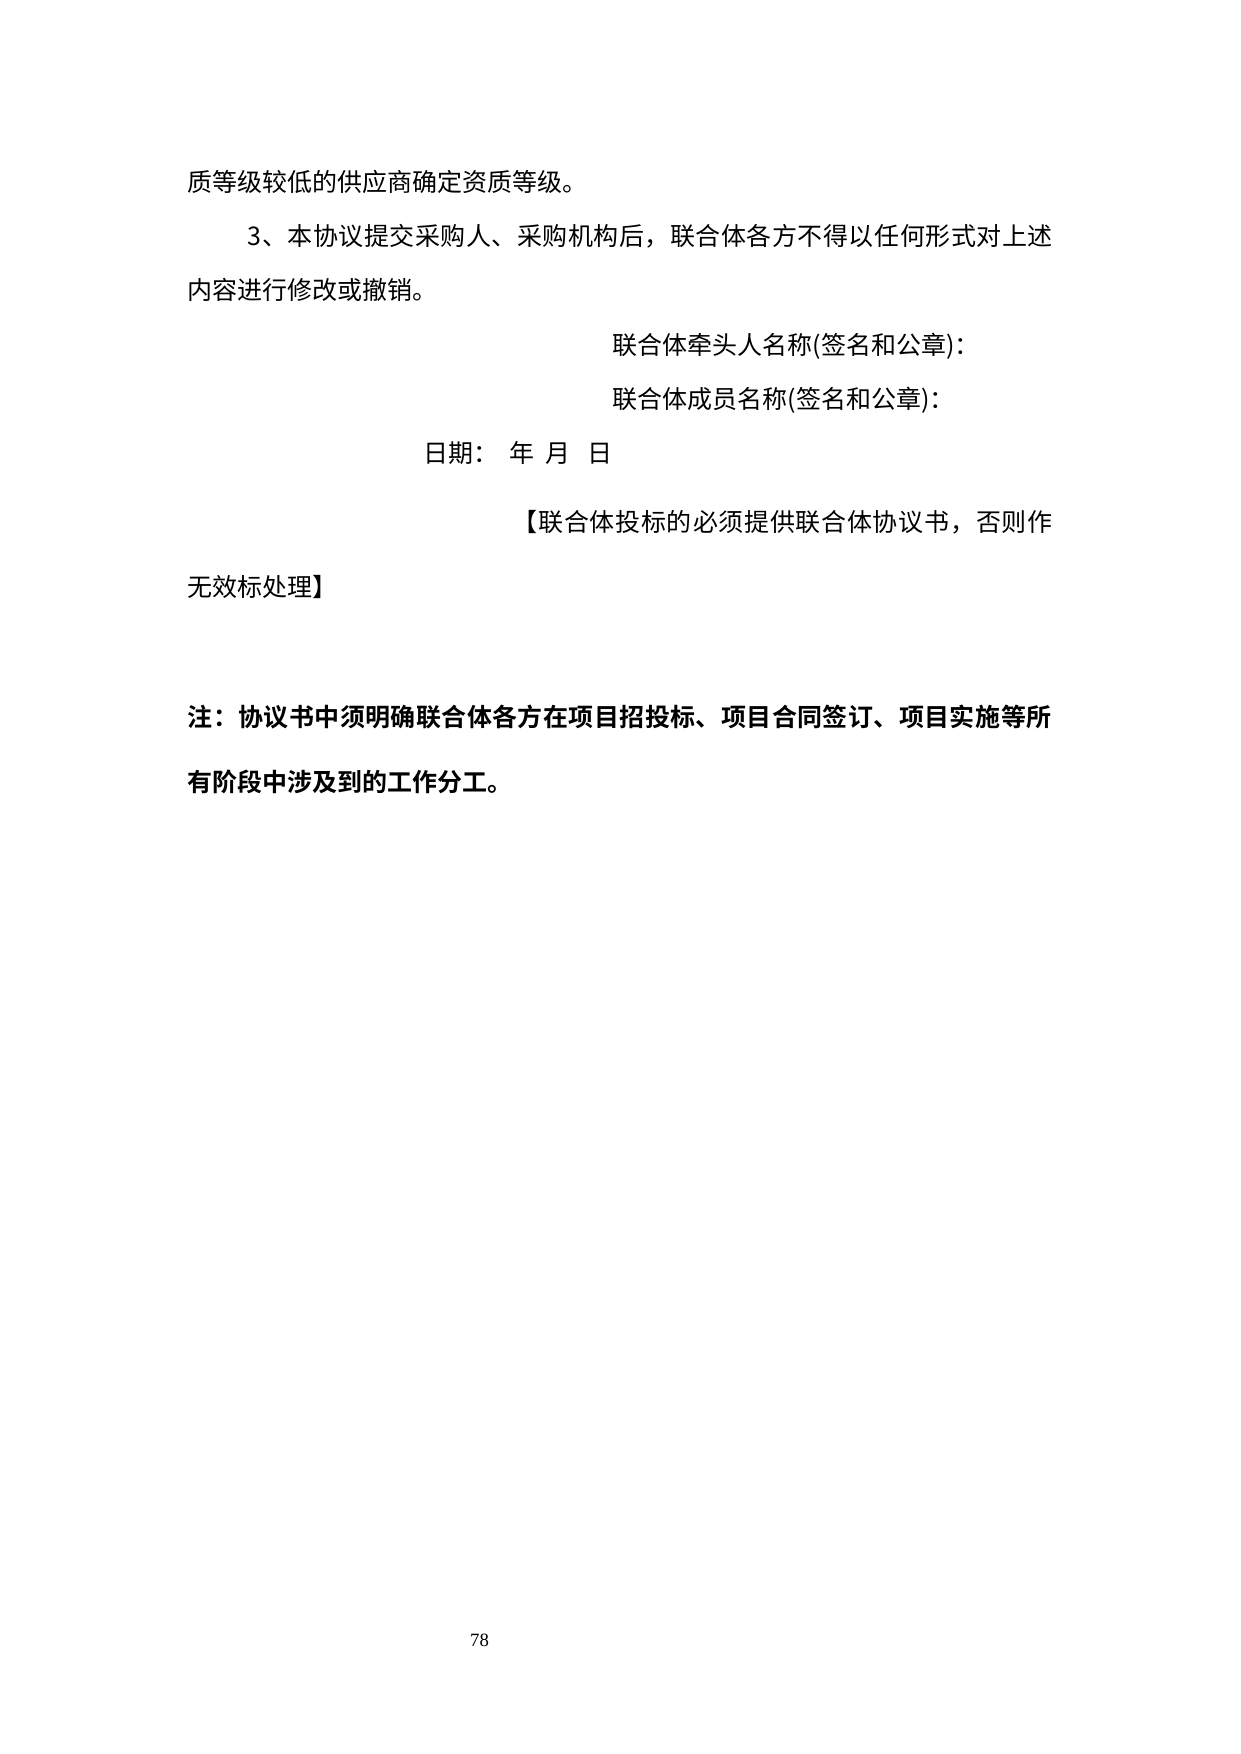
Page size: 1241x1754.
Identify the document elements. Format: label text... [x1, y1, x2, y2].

text 【联合体投标的必须提供联合体协议书，否则作无效标处理】 [187, 488, 1053, 618]
text 3、本协议提交采购人、采购机构后，联合体各方不得以任何形式对上述内容进行修改或撤销。 [187, 216, 1053, 307]
text 日期： 年 月 日 [187, 434, 1053, 470]
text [187, 162, 1053, 198]
text 注：协议书中须明确联合体各方在项目招投标、项目合同签订、项目实施等所有阶段中涉及到的工作分工。 [187, 683, 1053, 813]
text 联合体成员名称(签名和公章)： [187, 379, 1053, 416]
text 联合体牵头人名称(签名和公章)： [187, 325, 1053, 361]
